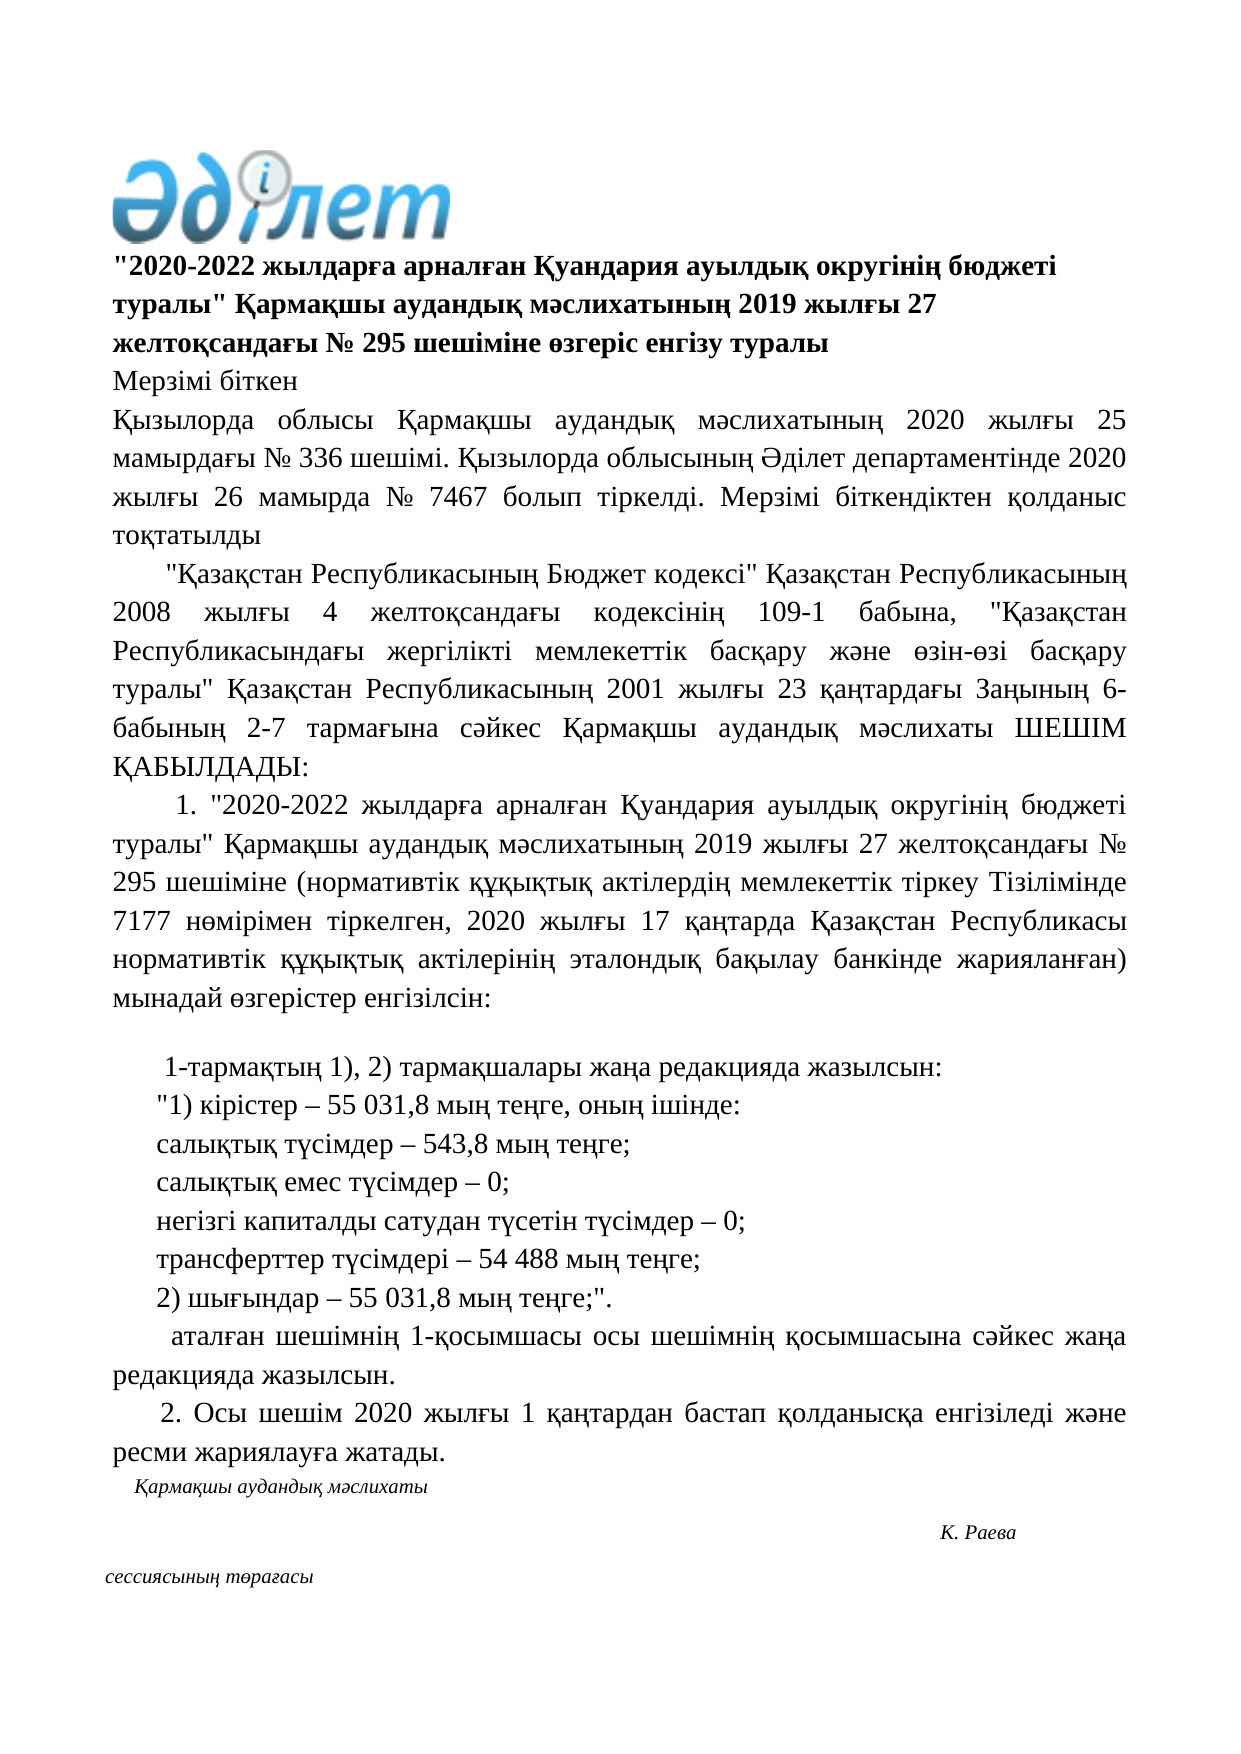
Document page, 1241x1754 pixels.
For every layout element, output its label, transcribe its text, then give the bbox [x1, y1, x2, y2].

table_header Қармақшы аудандық мәслихаты сессиясының төрағасы [101, 1473, 939, 1596]
text Мерзімі біткен [112, 363, 1128, 397]
text салықтық емес түсімдер – 0; [112, 1164, 1128, 1198]
text 1-тармақтың 1), 2) тармақшалары жаңа редакцияда жазылсын: [112, 1049, 1128, 1082]
text 2. Осы шешім 2020 жылғы 1 қаңтардан бастап қолданысқа енгізіледі және ресми жариялауға жатады. [112, 1396, 1128, 1468]
text салықтық түсімдер – 543,8 мың теңге; [112, 1126, 1128, 1159]
text трансферттер түсімдері – 54 488 мың теңге; [112, 1241, 1128, 1275]
text "1) кірістер – 55 031,8 мың теңге, оның ішінде: [112, 1087, 1128, 1121]
table_header К. Раева [939, 1473, 1240, 1596]
text "2020-2022 жылдарға арналған Қуандария ауылдық округінің бюджеті туралы" Қармақшы аудандық мәслихатының 2019 жылғы 27 желтоқсандағы № 295 шешіміне өзгеріс енгізу туралы [112, 248, 1128, 358]
text аталған шешімнің 1-қосымшасы осы шешімнің қосымшасына сәйкес жаңа редакцияда жазылсын. [112, 1318, 1128, 1391]
picture [112, 150, 451, 244]
text 2) шығындар – 55 031,8 мың теңге;". [112, 1280, 1128, 1313]
text "Қазақстан Республикасының Бюджет кодексі" Қазақстан Республикасының 2008 жылғы 4 желтоқсандағы кодексінің 109-1 бабына, "Қазақстан Республикасындағы жергілікті мемлекеттік басқару және өзін-өзі басқару туралы" Қазақстан Республикасының 2001 жылғы 23 қаңтардағы Заңының 6-бабының 2-7 тармағына сәйкес Қармақшы аудандық мәслихаты ШЕШІМ ҚАБЫЛДАДЫ: [112, 556, 1128, 782]
text 1. "2020-2022 жылдарға арналған Қуандария ауылдық округінің бюджеті туралы" Қармақшы аудандық мәслихатының 2019 жылғы 27 желтоқсандағы № 295 шешіміне (нормативтік құқықтық актілердің мемлекеттік тіркеу Тізілімінде 7177 нөмірімен тіркелген, 2020 жылғы 17 қаңтарда Қазақстан Республикасы нормативтік құқықтық актілерінің эталондық бақылау банкінде жарияланған) мынадай өзгерістер енгізілсін: [112, 787, 1128, 1013]
text негізгі капиталды сатудан түсетін түсімдер – 0; [112, 1203, 1128, 1236]
text Қызылорда облысы Қармақшы аудандық мәслихатының 2020 жылғы 25 мамырдағы № 336 шешімі. Қызылорда облысының Әділет департаментінде 2020 жылғы 26 мамырда № 7467 болып тіркелді. Мерзімі біткендіктен қолданыс тоқтатылды [112, 402, 1128, 551]
